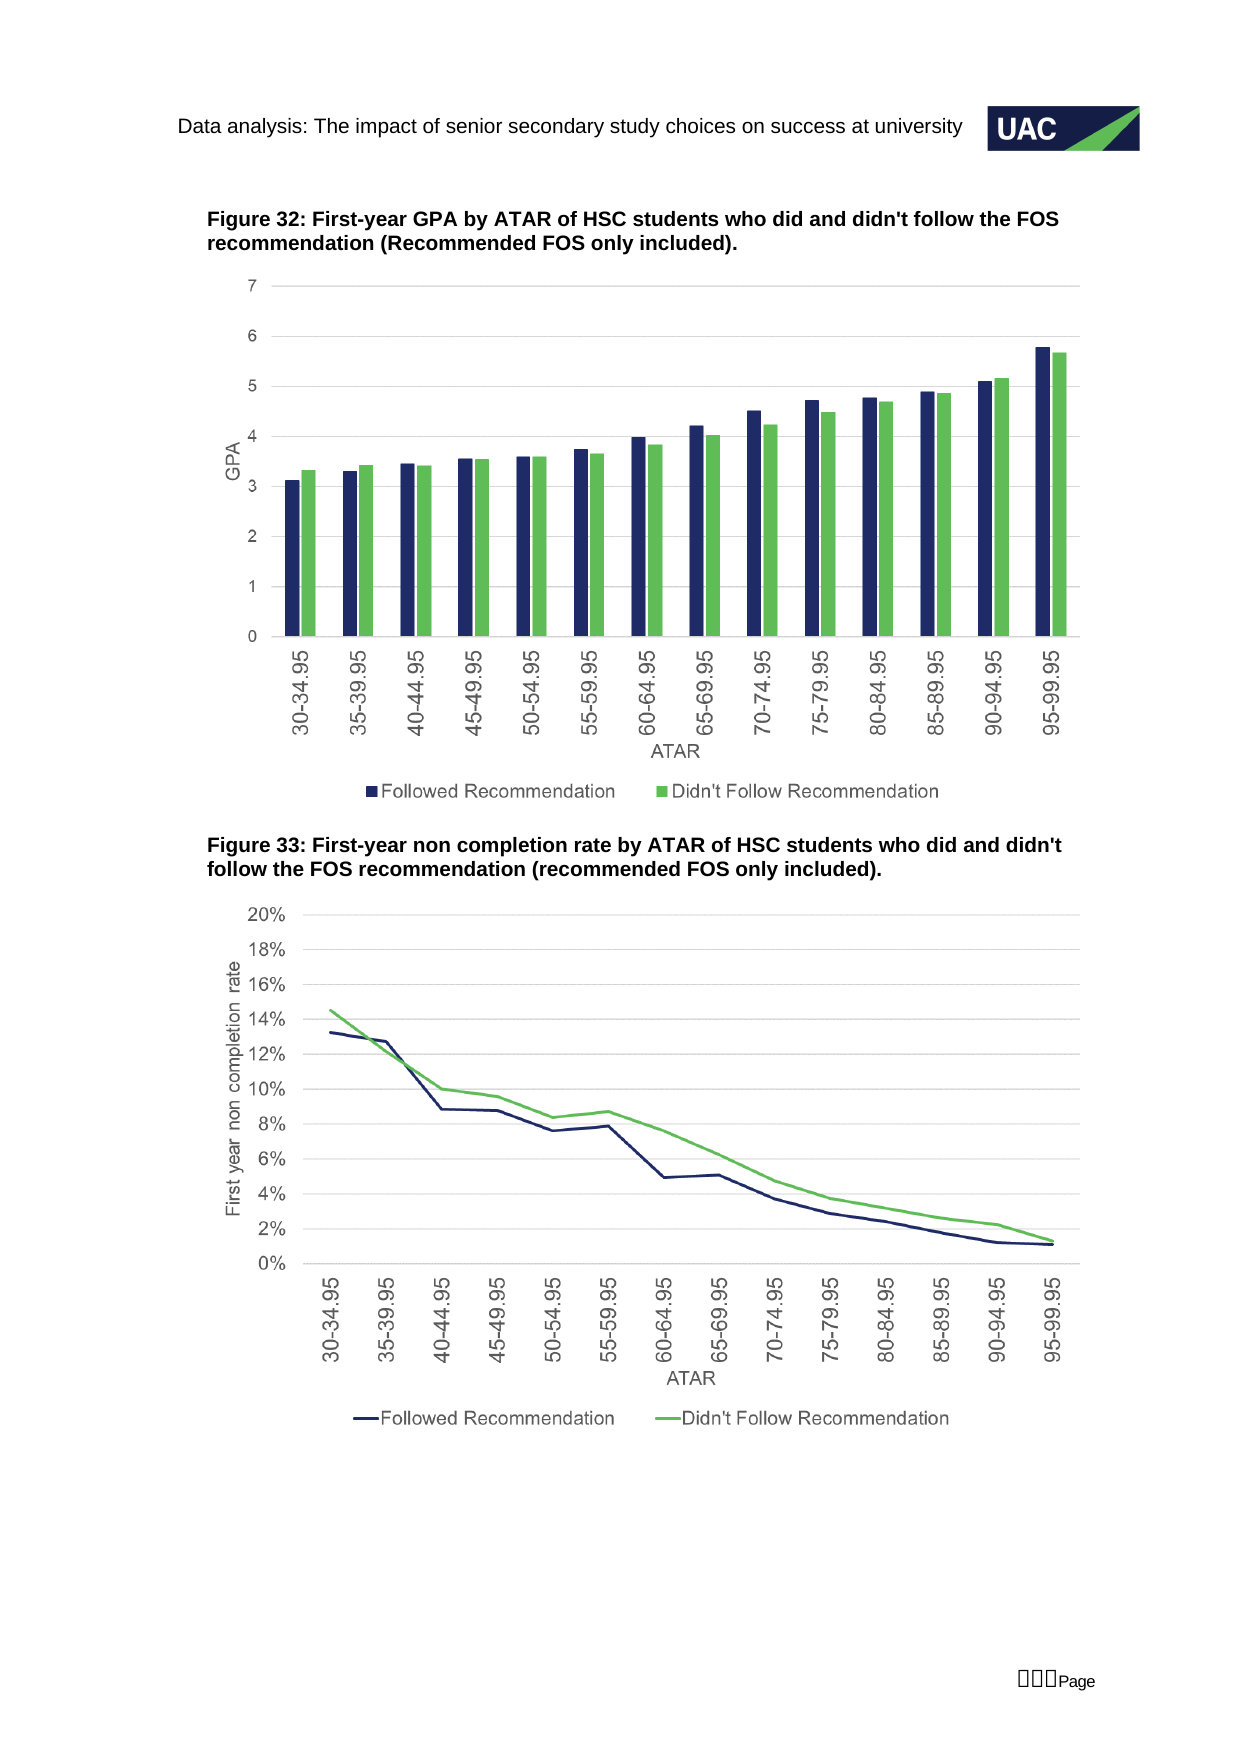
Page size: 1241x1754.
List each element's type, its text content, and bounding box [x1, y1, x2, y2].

picture [206, 275, 1093, 813]
text Figure 33: First-year non completion rate by ATAR of HSC students who did and didn't follow the FOS recommendation (recommended FOS only included). [207, 833, 1092, 881]
picture [987, 106, 1140, 151]
text Figure 32: First-year GPA by ATAR of HSC students who did and didn't follow the FOS recommendation (Recommended FOS only included). [207, 207, 1092, 255]
picture [206, 901, 1093, 1440]
